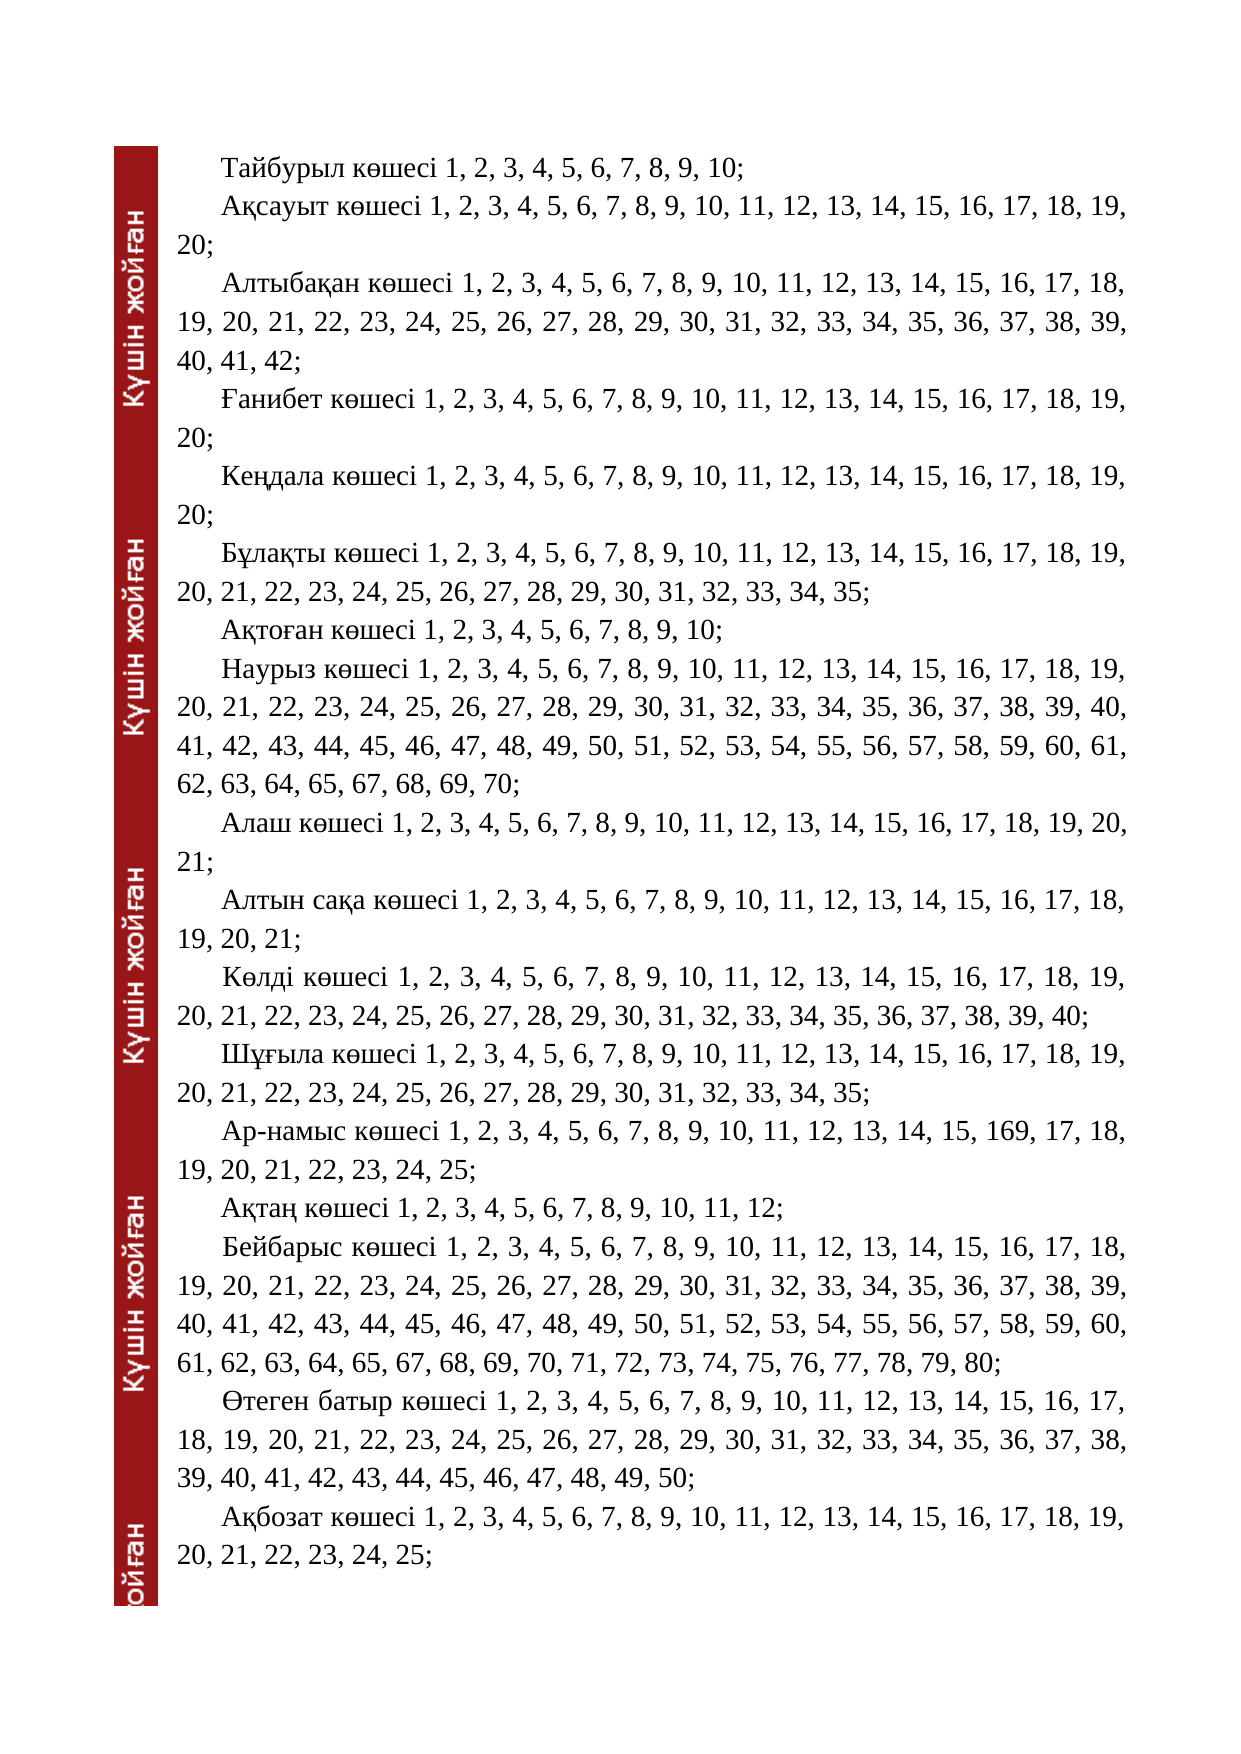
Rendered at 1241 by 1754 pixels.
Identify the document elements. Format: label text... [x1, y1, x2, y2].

text Наурыз көшесі 1, 2, 3, 4, 5, 6, 7, 8, 9, 10, 11, 12, 13, 14, 15, 16, 17, 18, 19, 20, 21, 22, 23, 24, 25, 26, 27, 28, 29, 30, 31, 32, 33, 34, 35, 36, 37, 38, 39, 40, 41, 42, 43, 44, 45, 46, 47, 48, 49, 50, 51, 52, 53, 54, 55, 56, 57, 58, 59, 60, 61, 62, 63, 64, 65, 67, 68, 69, 70; [112, 651, 1128, 800]
picture [114, 800, 158, 805]
text Алтын сақа көшесі 1, 2, 3, 4, 5, 6, 7, 8, 9, 10, 11, 12, 13, 14, 15, 16, 17, 18, 19, 20, 21; [112, 882, 1128, 954]
picture [114, 261, 158, 266]
text Ақсауыт көшесі 1, 2, 3, 4, 5, 6, 7, 8, 9, 10, 11, 12, 13, 14, 15, 16, 17, 18, 19, 20; [112, 188, 1128, 261]
text Ар-намыс көшесі 1, 2, 3, 4, 5, 6, 7, 8, 9, 10, 11, 12, 13, 14, 15, 169, 17, 18, 19, 20, 21, 22, 23, 24, 25; [112, 1113, 1128, 1186]
text Бейбарыс көшесі 1, 2, 3, 4, 5, 6, 7, 8, 9, 10, 11, 12, 13, 14, 15, 16, 17, 18, 19, 20, 21, 22, 23, 24, 25, 26, 27, 28, 29, 30, 31, 32, 33, 34, 35, 36, 37, 38, 39, 40, 41, 42, 43, 44, 45, 46, 47, 48, 49, 50, 51, 52, 53, 54, 55, 56, 57, 58, 59, 60, 61, 62, 63, 64, 65, 67, 68, 69, 70, 71, 72, 73, 74, 75, 76, 77, 78, 79, 80; [112, 1229, 1128, 1378]
text Тайбурыл көшесі 1, 2, 3, 4, 5, 6, 7, 8, 9, 10; [112, 150, 1128, 183]
text Ақтаң көшесі 1, 2, 3, 4, 5, 6, 7, 8, 9, 10, 11, 12; [112, 1191, 1128, 1224]
picture [114, 1224, 158, 1229]
picture [114, 453, 158, 458]
text Көлді көшесі 1, 2, 3, 4, 5, 6, 7, 8, 9, 10, 11, 12, 13, 14, 15, 16, 17, 18, 19, 20, 21, 22, 23, 24, 25, 26, 27, 28, 29, 30, 31, 32, 33, 34, 35, 36, 37, 38, 39, 40; [112, 959, 1128, 1031]
text Өтеген батыр көшесі 1, 2, 3, 4, 5, 6, 7, 8, 9, 10, 11, 12, 13, 14, 15, 16, 17, 18, 19, 20, 21, 22, 23, 24, 25, 26, 27, 28, 29, 30, 31, 32, 33, 34, 35, 36, 37, 38, 39, 40, 41, 42, 43, 44, 45, 46, 47, 48, 49, 50; [112, 1383, 1128, 1494]
text Шұғыла көшесі 1, 2, 3, 4, 5, 6, 7, 8, 9, 10, 11, 12, 13, 14, 15, 16, 17, 18, 19, 20, 21, 22, 23, 24, 25, 26, 27, 28, 29, 30, 31, 32, 33, 34, 35; [112, 1036, 1128, 1108]
text Алаш көшесі 1, 2, 3, 4, 5, 6, 7, 8, 9, 10, 11, 12, 13, 14, 15, 16, 17, 18, 19, 20, 21; [112, 805, 1128, 877]
picture [114, 1031, 158, 1036]
picture [114, 146, 158, 150]
picture [114, 530, 158, 535]
text Алтыбақан көшесі 1, 2, 3, 4, 5, 6, 7, 8, 9, 10, 11, 12, 13, 14, 15, 16, 17, 18, 19, 20, 21, 22, 23, 24, 25, 26, 27, 28, 29, 30, 31, 32, 33, 34, 35, 36, 37, 38, 39, 40, 41, 42; [112, 266, 1128, 376]
text Ғанибет көшесі 1, 2, 3, 4, 5, 6, 7, 8, 9, 10, 11, 12, 13, 14, 15, 16, 17, 18, 19, 20; [112, 381, 1128, 453]
text Ақтоған көшесі 1, 2, 3, 4, 5, 6, 7, 8, 9, 10; [112, 612, 1128, 646]
picture [114, 1108, 158, 1113]
picture [114, 877, 158, 882]
text Бұлақты көшесі 1, 2, 3, 4, 5, 6, 7, 8, 9, 10, 11, 12, 13, 14, 15, 16, 17, 18, 19, 20, 21, 22, 23, 24, 25, 26, 27, 28, 29, 30, 31, 32, 33, 34, 35; [112, 535, 1128, 607]
picture [114, 646, 158, 651]
picture [114, 183, 158, 188]
text Ақбозат көшесі 1, 2, 3, 4, 5, 6, 7, 8, 9, 10, 11, 12, 13, 14, 15, 16, 17, 18, 19, 20, 21, 22, 23, 24, 25; [112, 1499, 1128, 1571]
picture [114, 1378, 158, 1383]
picture [114, 954, 158, 959]
text Кеңдала көшесі 1, 2, 3, 4, 5, 6, 7, 8, 9, 10, 11, 12, 13, 14, 15, 16, 17, 18, 19, 20; [112, 458, 1128, 530]
picture [114, 607, 158, 612]
picture [114, 1494, 158, 1499]
picture [114, 1186, 158, 1191]
picture [114, 376, 158, 381]
picture [114, 1571, 158, 1606]
